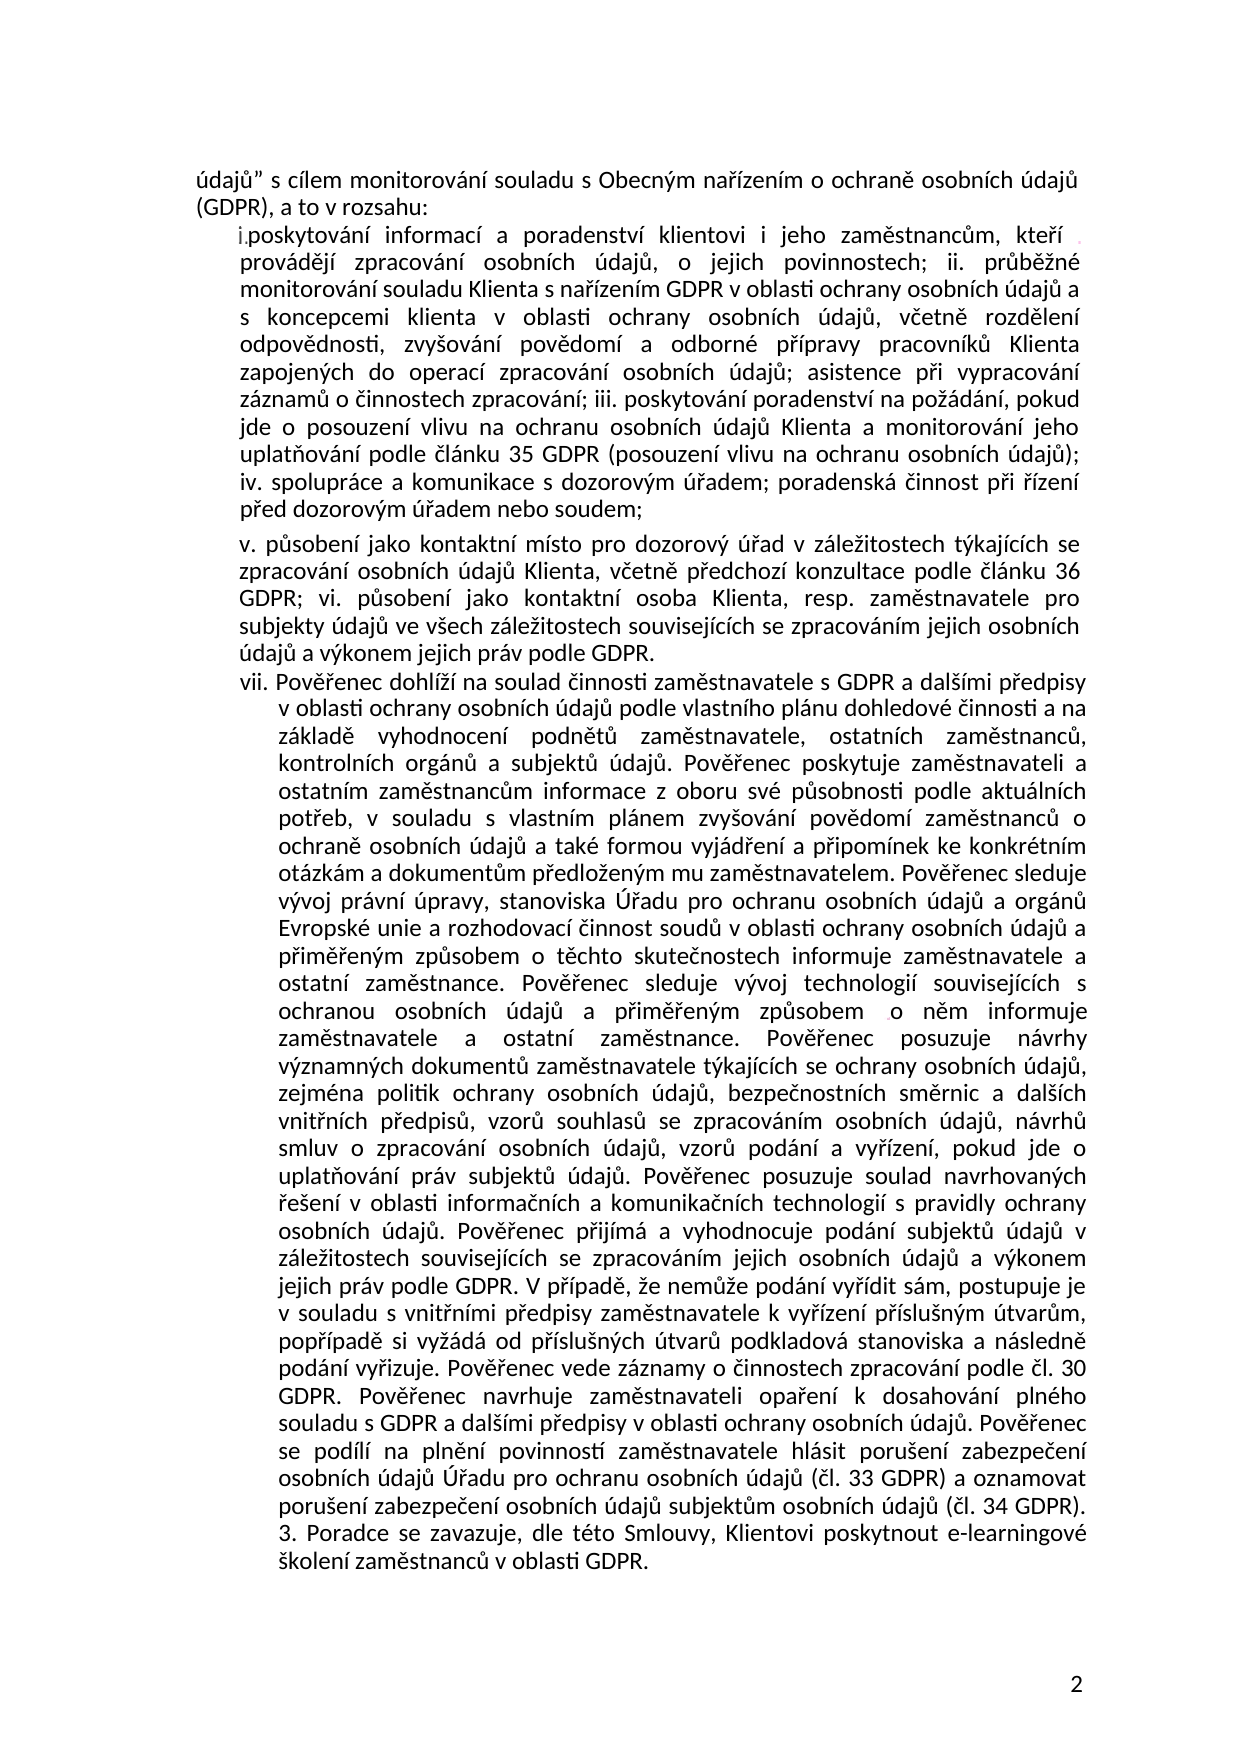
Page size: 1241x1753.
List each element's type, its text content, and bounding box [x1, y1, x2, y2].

text vii. Pověřenec dohlíží na soulad činnosti zaměstnavatele s GDPR a dalšími předpisy v oblasti ochrany osobních údajů podle vlastního plánu dohledové činnosti a na základě vyhodnocení podnětů zaměstnavatele, ostatních zaměstnanců, kontrolních orgánů a subjektů údajů. Pověřenec poskytuje zaměstnavateli a ostatním zaměstnancům informace z oboru své působnosti podle aktuálních potřeb, v souladu s vlastním plánem zvyšování povědomí zaměstnanců o ochraně osobních údajů a také formou vyjádření a připomínek ke konkrétním otázkám a dokumentům předloženým mu zaměstnavatelem. Pověřenec sleduje vývoj právní úpravy, stanoviska Úřadu pro ochranu osobních údajů a orgánů Evropské unie a rozhodovací činnost soudů v oblasti ochrany osobních údajů a přiměřeným způsobem o těchto skutečnostech informuje zaměstnavatele a ostatní zaměstnance. Pověřenec sleduje vývoj technologií souvisejících s ochranou osobních údajů a přiměřeným způsobem o něm informuje zaměstnavatele a ostatní zaměstnance. Pověřenec posuzuje návrhy významných dokumentů zaměstnavatele týkajících se ochrany osobních údajů, zejména politik ochrany osobních údajů, bezpečnostních směrnic a dalších vnitřních předpisů, vzorů souhlasů se zpracováním osobních údajů, návrhů smluv o zpracování osobních údajů, vzorů podání a vyřízení, pokud jde o uplatňování práv subjektů údajů. Pověřenec posuzuje soulad navrhovaných řešení v oblasti informačních a komunikačních technologií s pravidly ochrany osobních údajů. Pověřenec přijímá a vyhodnocuje podání subjektů údajů v záležitostech souvisejících se zpracováním jejich osobních údajů a výkonem jejich práv podle GDPR. V případě, že nemůže podání vyřídit sám, postupuje je v souladu s vnitřními předpisy zaměstnavatele k vyřízení příslušným útvarům, popřípadě si vyžádá od příslušných útvarů podkladová stanoviska a následně podání vyřizuje. Pověřenec vede záznamy o činnostech zpracování podle čl. 30 GDPR. Pověřenec navrhuje zaměstnavateli opaření k dosahování plného souladu s GDPR a dalšími předpisy v oblasti ochrany osobních údajů. Pověřenec se podílí na plnění povinností zaměstnavatele hlásit porušení zabezpečení osobních údajů Úřadu pro ochranu osobních údajů (čl. 33 GDPR) a oznamovat porušení zabezpečení osobních údajů subjektům osobních údajů (čl. 34 GDPR). 3. Poradce se zavazuje, dle této Smlouvy, Klientovi poskytnout e-learningové školení zaměstnanců v oblasti GDPR. [239, 668, 1088, 1576]
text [139, 166, 1080, 221]
text poskytování informací a poradenství klientovi i jeho zaměstnancům, kteří provádějí zpracování osobních údajů, o jejich povinnostech; ii. průběžné monitorování souladu Klienta s nařízením GDPR v oblasti ochrany osobních údajů a s koncepcemi klienta v oblasti ochrany osobních údajů, včetně rozdělení odpovědnosti, zvyšování povědomí a odborné přípravy pracovníků Klienta zapojených do operací zpracování osobních údajů; asistence při vypracování záznamů o činnostech zpracování; iii. poskytování poradenství na požádání, pokud jde o posouzení vlivu na ochranu osobních údajů Klienta a monitorování jeho uplatňování podle článku 35 GDPR (posouzení vlivu na ochranu osobních údajů); iv. spolupráce a komunikace s dozorovým úřadem; poradenská činnost při řízení před dozorovým úřadem nebo soudem; [238, 222, 1081, 524]
picture [238, 226, 248, 244]
text v. působení jako kontaktní místo pro dozorový úřad v záležitostech týkajících se zpracování osobních údajů Klienta, včetně předchozí konzultace podle článku 36 GDPR; vi. působení jako kontaktní osoba Klienta, resp. zaměstnavatele pro subjekty údajů ve všech záležitostech souvisejících se zpracováním jejich osobních údajů a výkonem jejich práv podle GDPR. [239, 530, 1081, 668]
